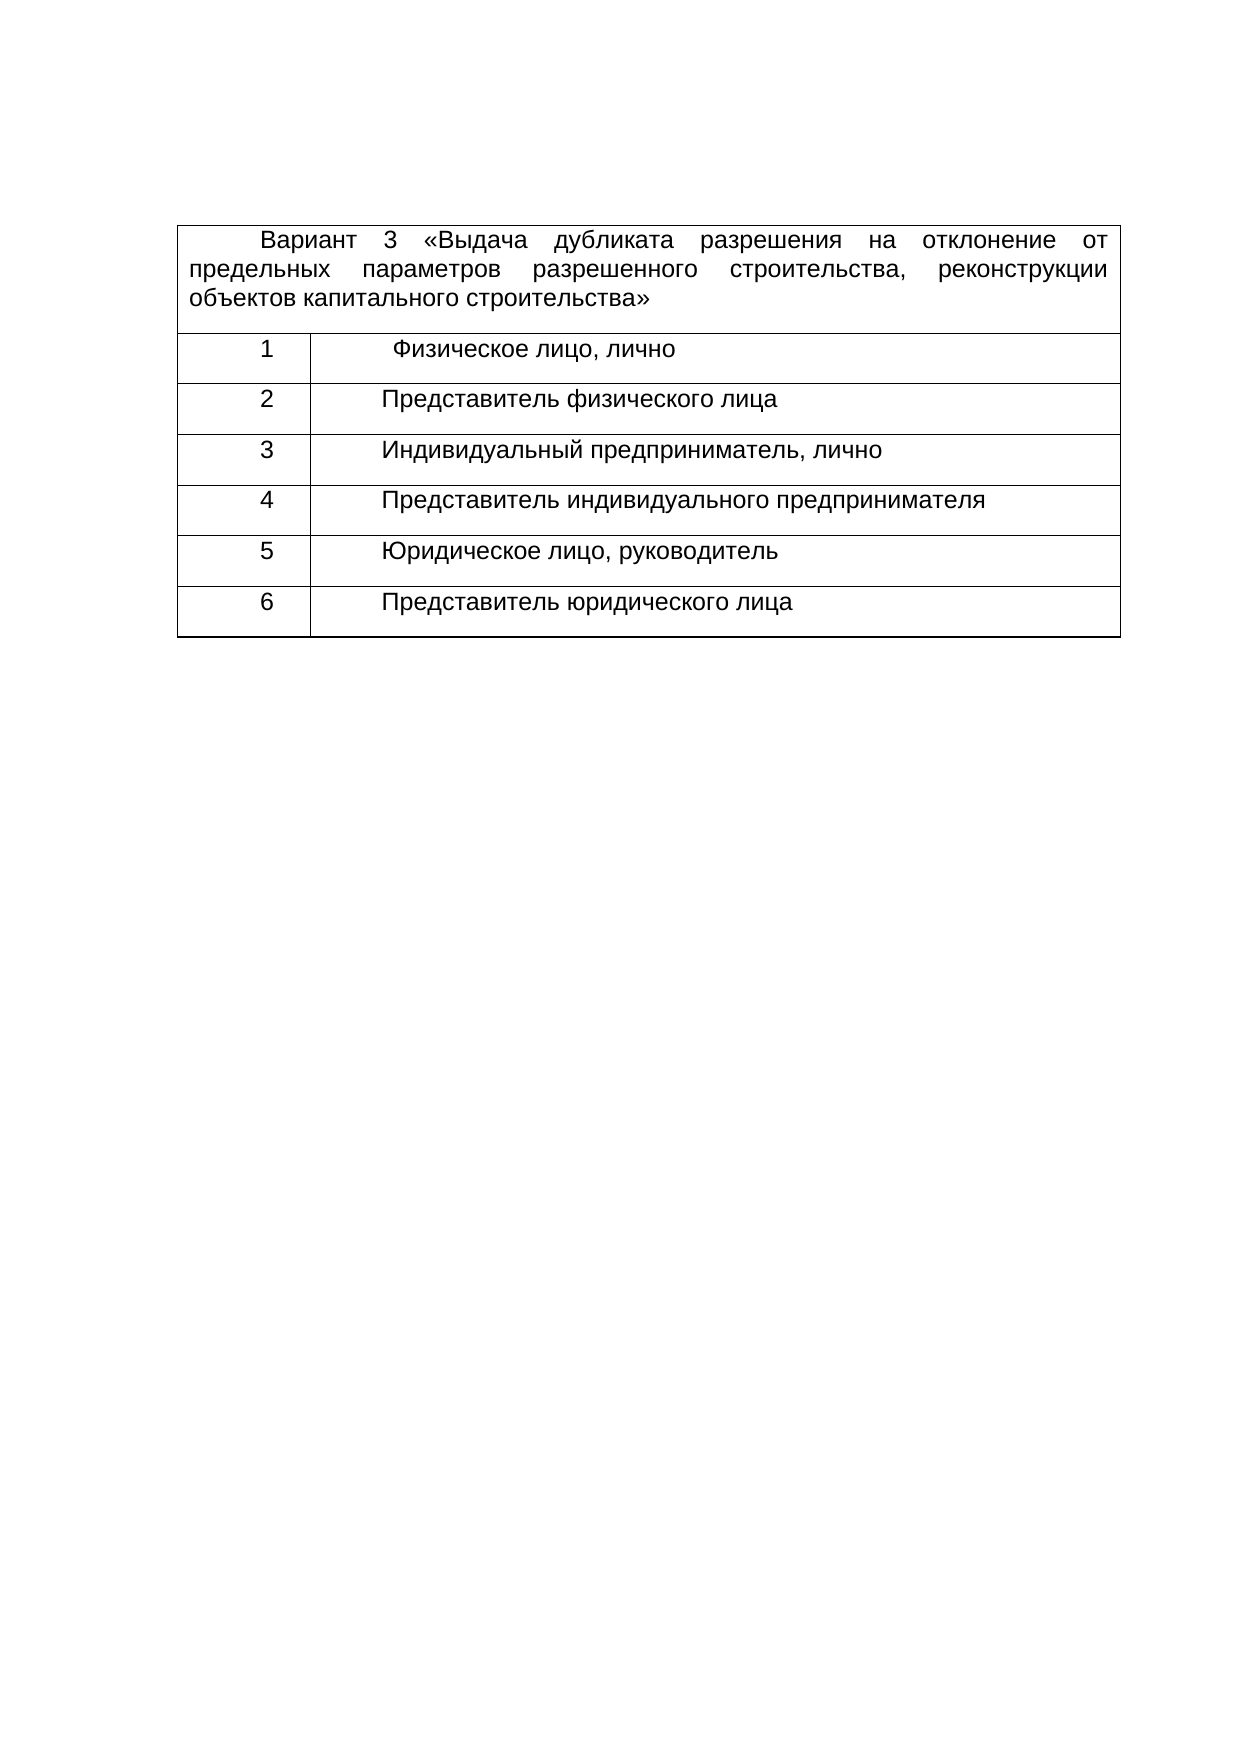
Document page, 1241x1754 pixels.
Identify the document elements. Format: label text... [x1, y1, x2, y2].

table_cell 3 [178, 435, 310, 484]
table_cell Представитель юридического лица [311, 587, 1120, 636]
table_cell Физическое лицо, лично [311, 334, 1120, 383]
table_cell 4 [178, 486, 310, 535]
table_cell 5 [178, 536, 310, 586]
table_cell Индивидуальный предприниматель, лично [311, 435, 1120, 484]
table_cell Вариант 3 «Выдача дубликата разрешения на отклонение от предельных параметров разрешенного строительства, реконструкции объектов капитального строительства» [178, 226, 1120, 333]
table_cell 1 [178, 334, 310, 383]
table_cell Юридическое лицо, руководитель [311, 536, 1120, 586]
table_cell Представитель физического лица [311, 384, 1120, 434]
table_cell 6 [178, 587, 310, 636]
table_cell 2 [178, 384, 310, 434]
table_cell Представитель индивидуального предпринимателя [311, 486, 1120, 535]
